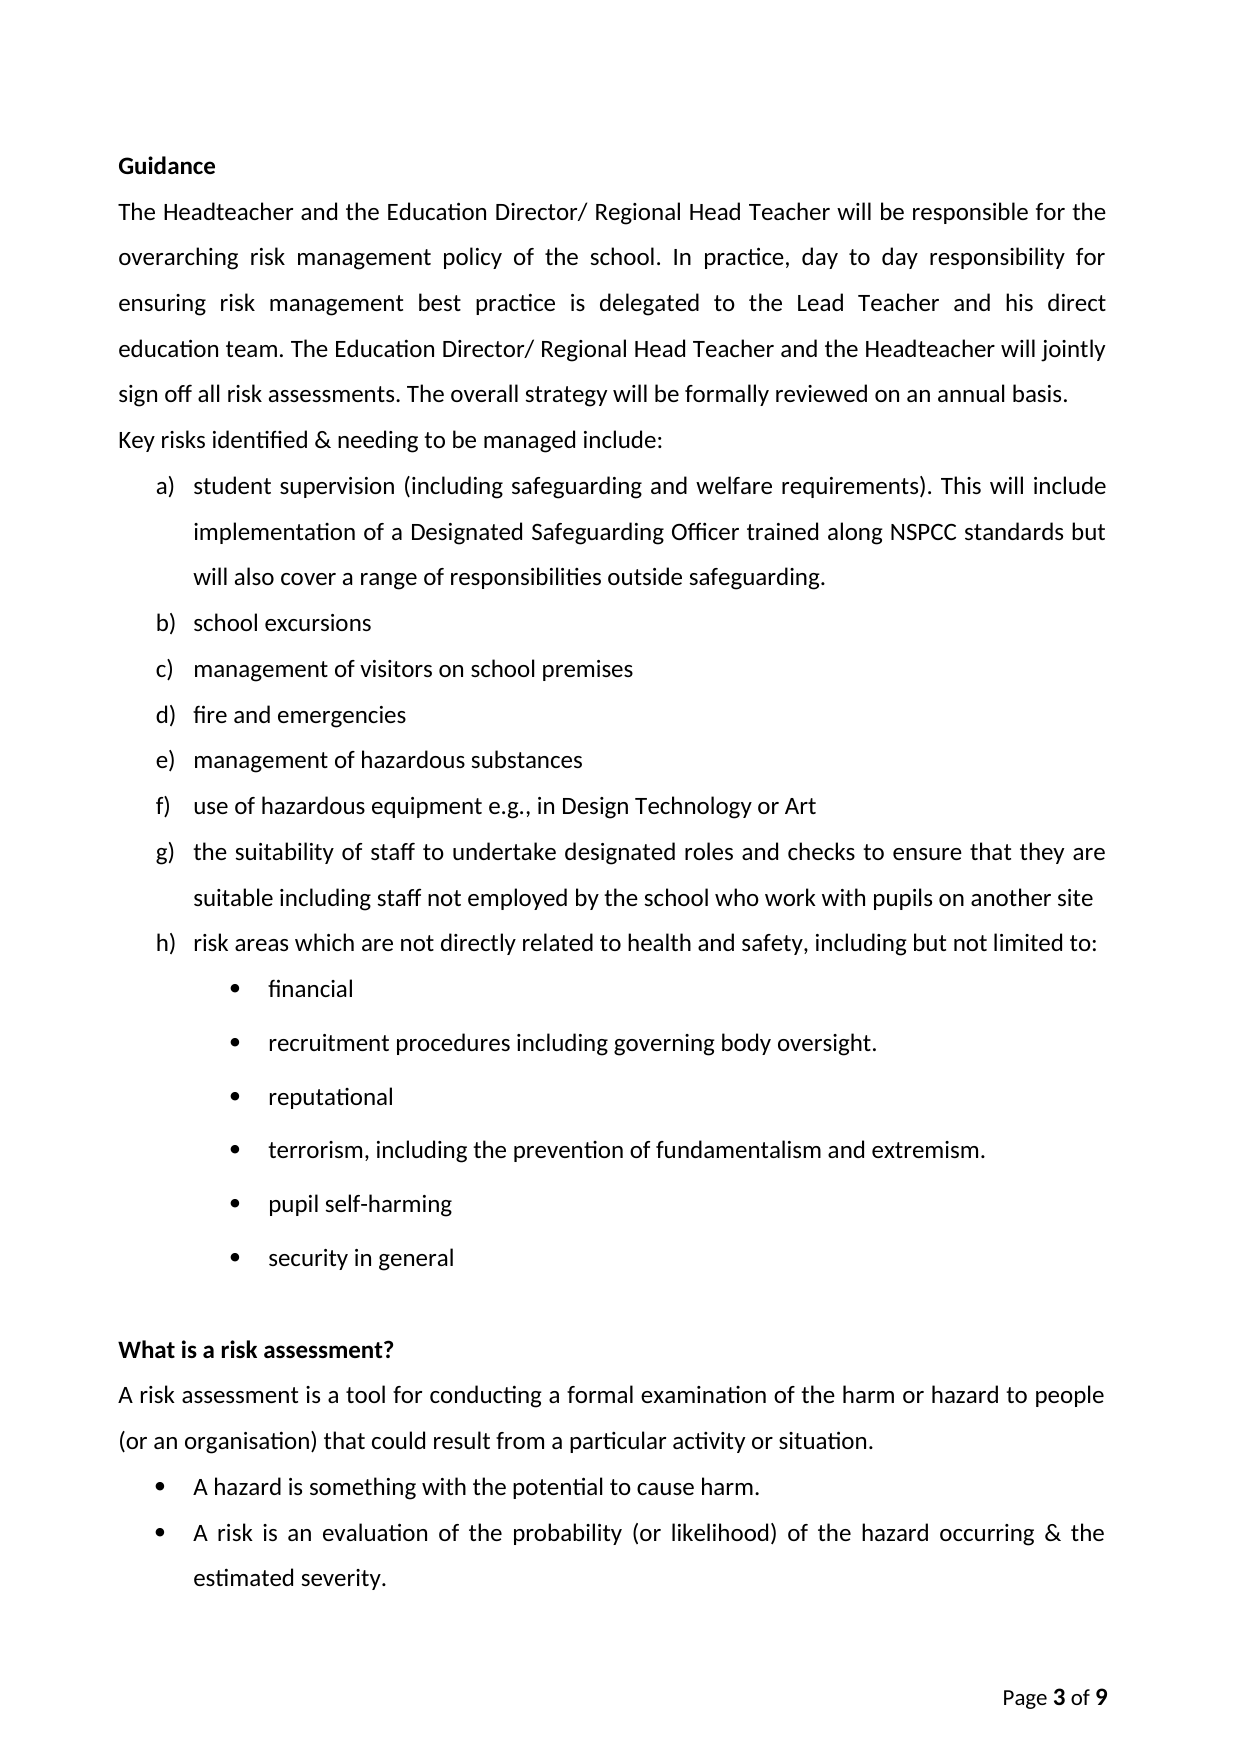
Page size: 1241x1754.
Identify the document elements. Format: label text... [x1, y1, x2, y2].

list financial [231, 973, 1107, 1004]
text Guidance [118, 150, 1107, 181]
text What is a risk assessment? [118, 1334, 1107, 1364]
list fire and emergencies [156, 699, 1107, 729]
list reputational [231, 1081, 1107, 1111]
list management of visitors on school premises [156, 653, 1107, 683]
list use of hazardous equipment e.g., in Design Technology or Art [156, 790, 1107, 821]
list the suitability of staff to undertake designated roles and checks to ensure that they are suitable including staff not employed by the school who work with pupils on another site [156, 836, 1107, 912]
text A risk assessment is a tool for conducting a formal examination of the harm or hazard to people (or an organisation) that could result from a particular activity or situation. [118, 1379, 1107, 1456]
list security in general [231, 1242, 1107, 1273]
list school excursions [156, 607, 1107, 638]
list risk areas which are not directly related to health and safety, including but not limited to: [156, 927, 1107, 958]
list A risk is an evaluation of the probability (or likelihood) of the hazard occurring & the estimated severity. [156, 1517, 1107, 1593]
text The Headteacher and the Education Director/ Regional Head Teacher will be responsible for the overarching risk management policy of the school. In practice, day to day responsibility for ensuring risk management best practice is delegated to the Lead Teacher and his direct education team. The Education Director/ Regional Head Teacher and the Headteacher will jointly sign off all risk assessments. The overall strategy will be formally reviewed on an annual basis. [118, 196, 1107, 409]
list A hazard is something with the potential to cause harm. [156, 1471, 1107, 1502]
list pupil self-harming [231, 1188, 1107, 1219]
list recruitment procedures including governing body oversight. [231, 1027, 1107, 1057]
list management of hazardous substances [156, 744, 1107, 775]
list student supervision (including safeguarding and welfare requirements). This will include implementation of a Designated Safeguarding Officer trained along NSPCC standards but will also cover a range of responsibilities outside safeguarding. [156, 470, 1107, 592]
text Key risks identified & needing to be managed include: [118, 424, 1107, 455]
list terrorism, including the prevention of fundamentalism and extremism. [231, 1135, 1107, 1165]
